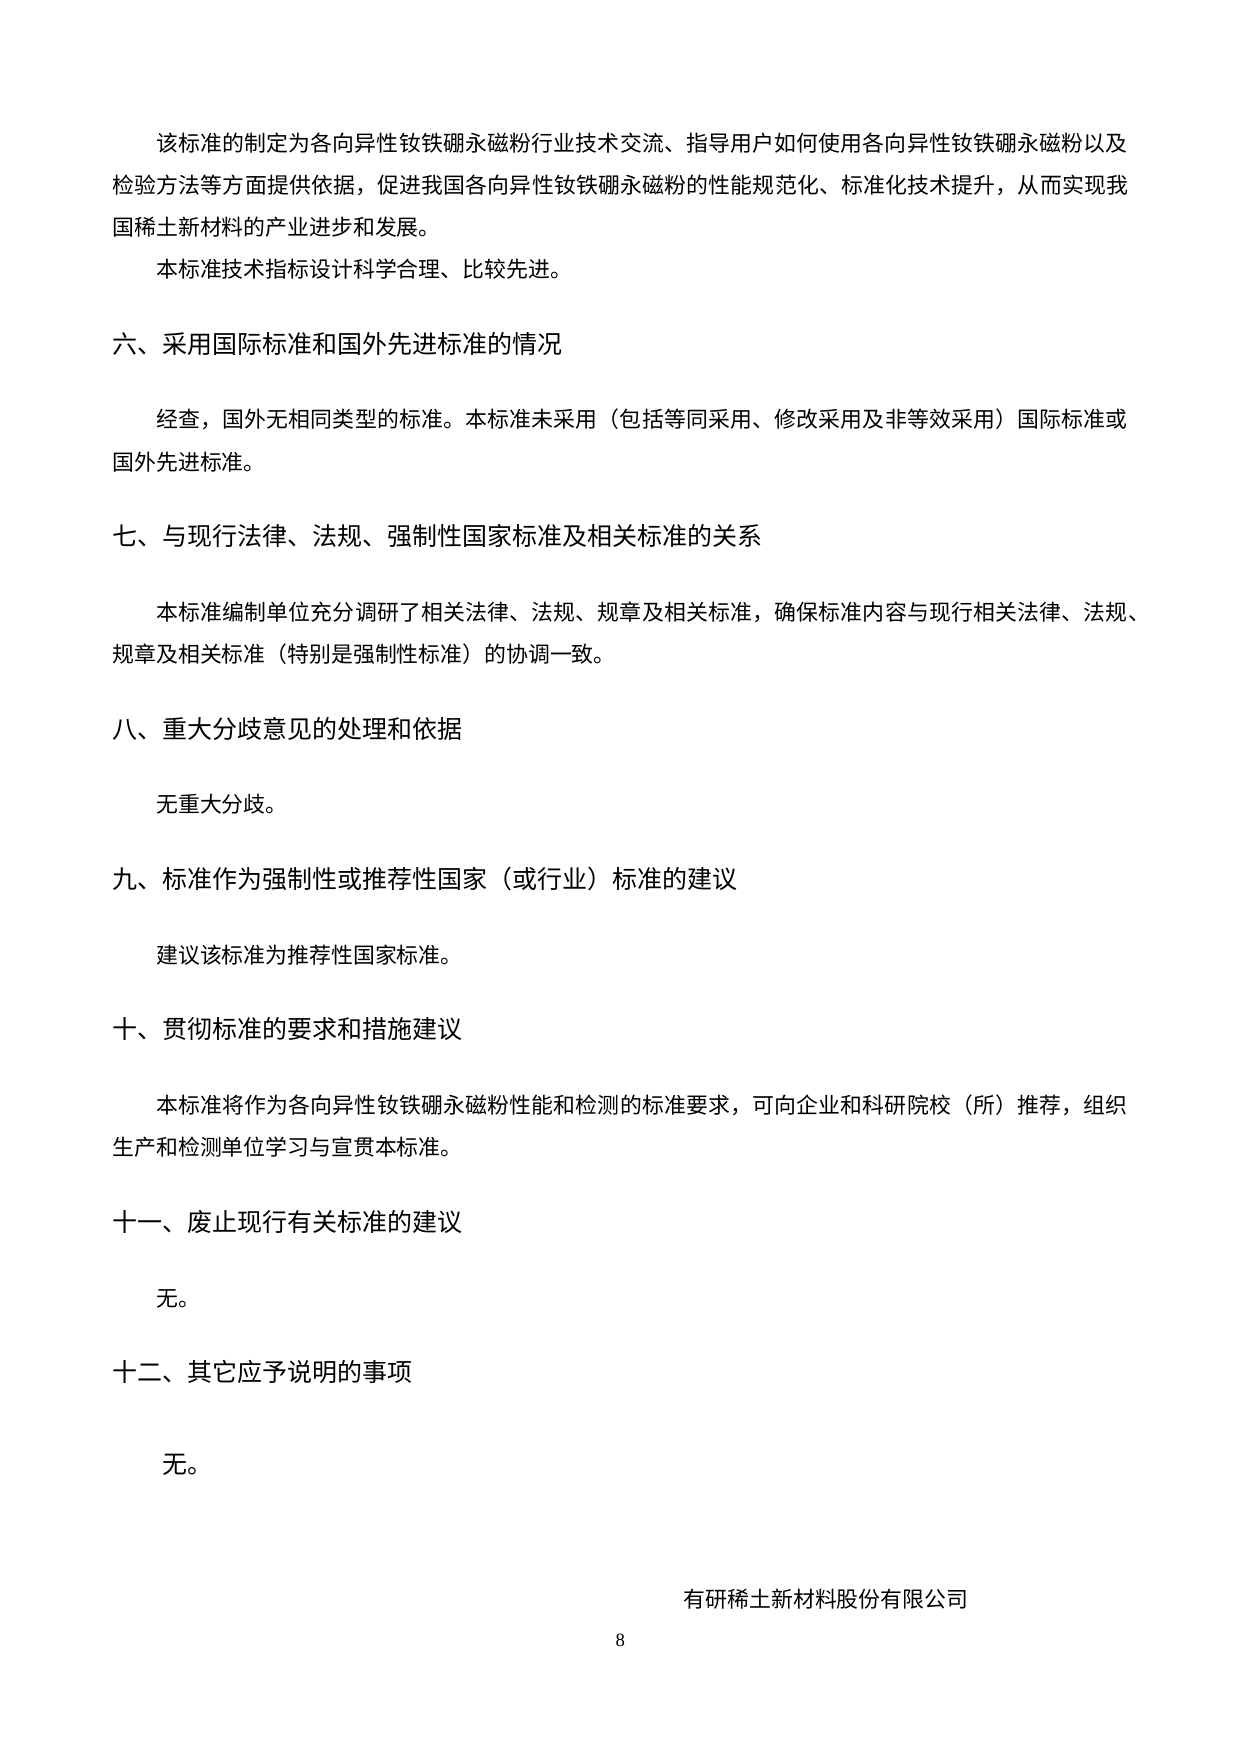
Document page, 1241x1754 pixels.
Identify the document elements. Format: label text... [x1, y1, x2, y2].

text 八、重大分歧意见的处理和依据 [112, 695, 1128, 760]
text 无重大分歧。 [112, 787, 1128, 819]
text 该标准的制定为各向异性钕铁硼永磁粉行业技术交流、指导用户如何使用各向异性钕铁硼永磁粉以及检验方法等方面提供依据，促进我国各向异性钕铁硼永磁粉的性能规范化、标准化技术提升，从而实现我国稀土新材料的产业进步和发展。 [112, 125, 1128, 242]
text 本标准技术指标设计科学合理、比较先进。 [112, 252, 1128, 284]
text 本标准将作为各向异性钕铁硼永磁粉性能和检测的标准要求，可向企业和科研院校（所）推荐，组织生产和检测单位学习与宣贯本标准。 [112, 1088, 1128, 1162]
text 十、贯彻标准的要求和措施建议 [112, 996, 1128, 1061]
text 无。 [112, 1430, 1128, 1495]
text 无。 [112, 1280, 1128, 1313]
text 九、标准作为强制性或推荐性国家（或行业）标准的建议 [112, 845, 1128, 910]
text 十一、废止现行有关标准的建议 [112, 1188, 1128, 1253]
text 十二、其它应予说明的事项 [112, 1338, 1128, 1403]
text 建议该标准为推荐性国家标准。 [112, 937, 1128, 970]
text 经查，国外无相同类型的标准。本标准未采用（包括等同采用、修改采用及非等效采用）国际标准或国外先进标准。 [112, 402, 1128, 477]
text 有研稀土新材料股份有限公司 [659, 1581, 1128, 1614]
text 七、与现行法律、法规、强制性国家标准及相关标准的关系 [112, 502, 1128, 567]
text 六、采用国际标准和国外先进标准的情况 [112, 310, 1128, 375]
text 本标准编制单位充分调研了相关法律、法规、规章及相关标准，确保标准内容与现行相关法律、法规、规章及相关标准（特别是强制性标准）的协调一致。 [112, 594, 1128, 669]
